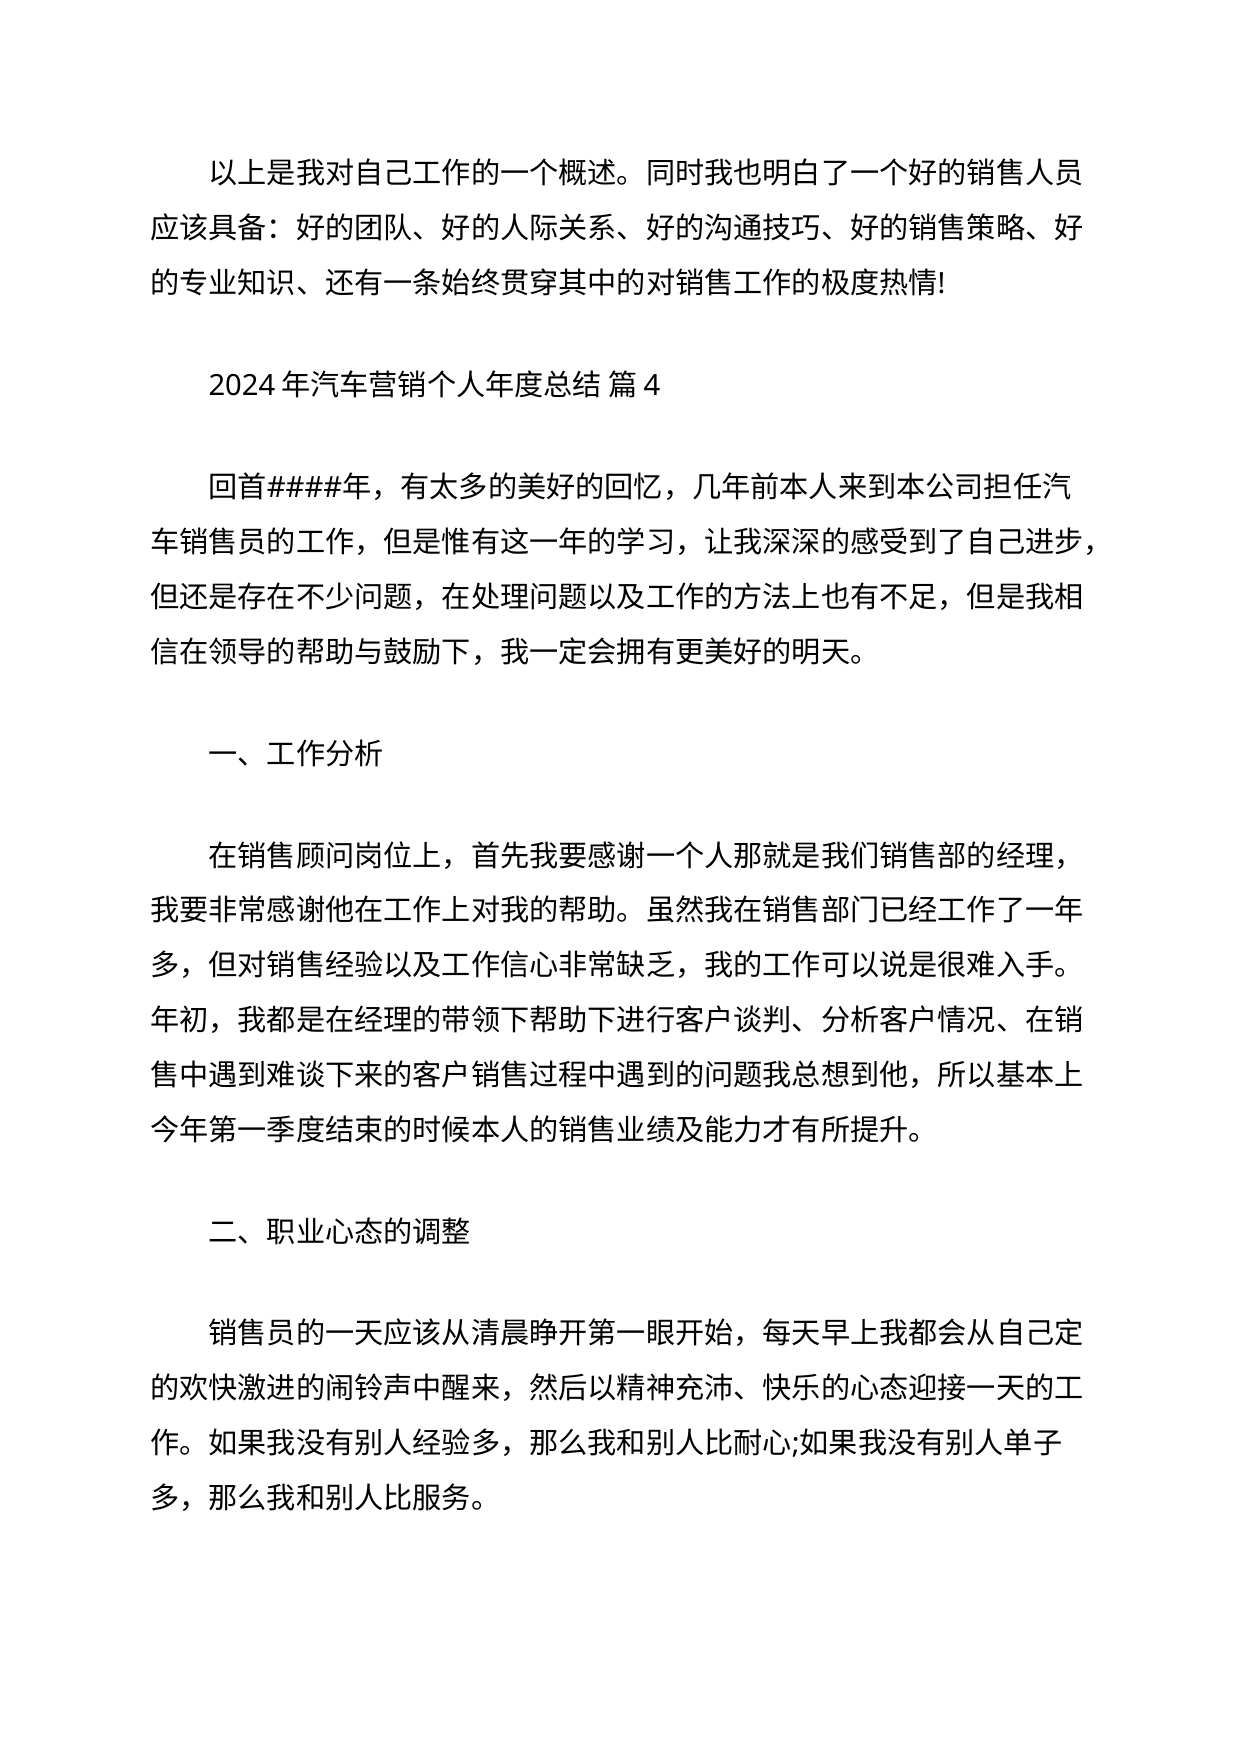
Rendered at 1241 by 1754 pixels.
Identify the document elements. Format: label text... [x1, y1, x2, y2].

text 以上是我对自己工作的一个概述。同时我也明白了一个好的销售人员应该具备：好的团队、好的人际关系、好的沟通技巧、好的销售策略、好的专业知识、还有一条始终贯穿其中的对销售工作的极度热情! [150, 150, 1090, 302]
text 在销售顾问岗位上，首先我要感谢一个人那就是我们销售部的经理，我要非常感谢他在工作上对我的帮助。虽然我在销售部门已经工作了一年多，但对销售经验以及工作信心非常缺乏，我的工作可以说是很难入手。年初，我都是在经理的带领下帮助下进行客户谈判、分析客户情况、在销售中遇到难谈下来的客户销售过程中遇到的问题我总想到他，所以基本上今年第一季度结束的时候本人的销售业绩及能力才有所提升。 [150, 832, 1090, 1149]
text 回首####年，有太多的美好的回忆，几年前本人来到本公司担任汽车销售员的工作，但是惟有这一年的学习，让我深深的感受到了自己进步，但还是存在不少问题，在处理问题以及工作的方法上也有不足，但是我相信在领导的帮助与鼓励下，我一定会拥有更美好的明天。 [150, 464, 1090, 671]
text 2024年汽车营销个人年度总结 篇4 [150, 362, 1090, 404]
text 一、工作分析 [150, 730, 1090, 773]
text 二、职业心态的调整 [150, 1208, 1090, 1251]
text 销售员的一天应该从清晨睁开第一眼开始，每天早上我都会从自己定的欢快激进的闹铃声中醒来，然后以精神充沛、快乐的心态迎接一天的工作。如果我没有别人经验多，那么我和别人比耐心;如果我没有别人单子多，那么我和别人比服务。 [150, 1310, 1090, 1517]
